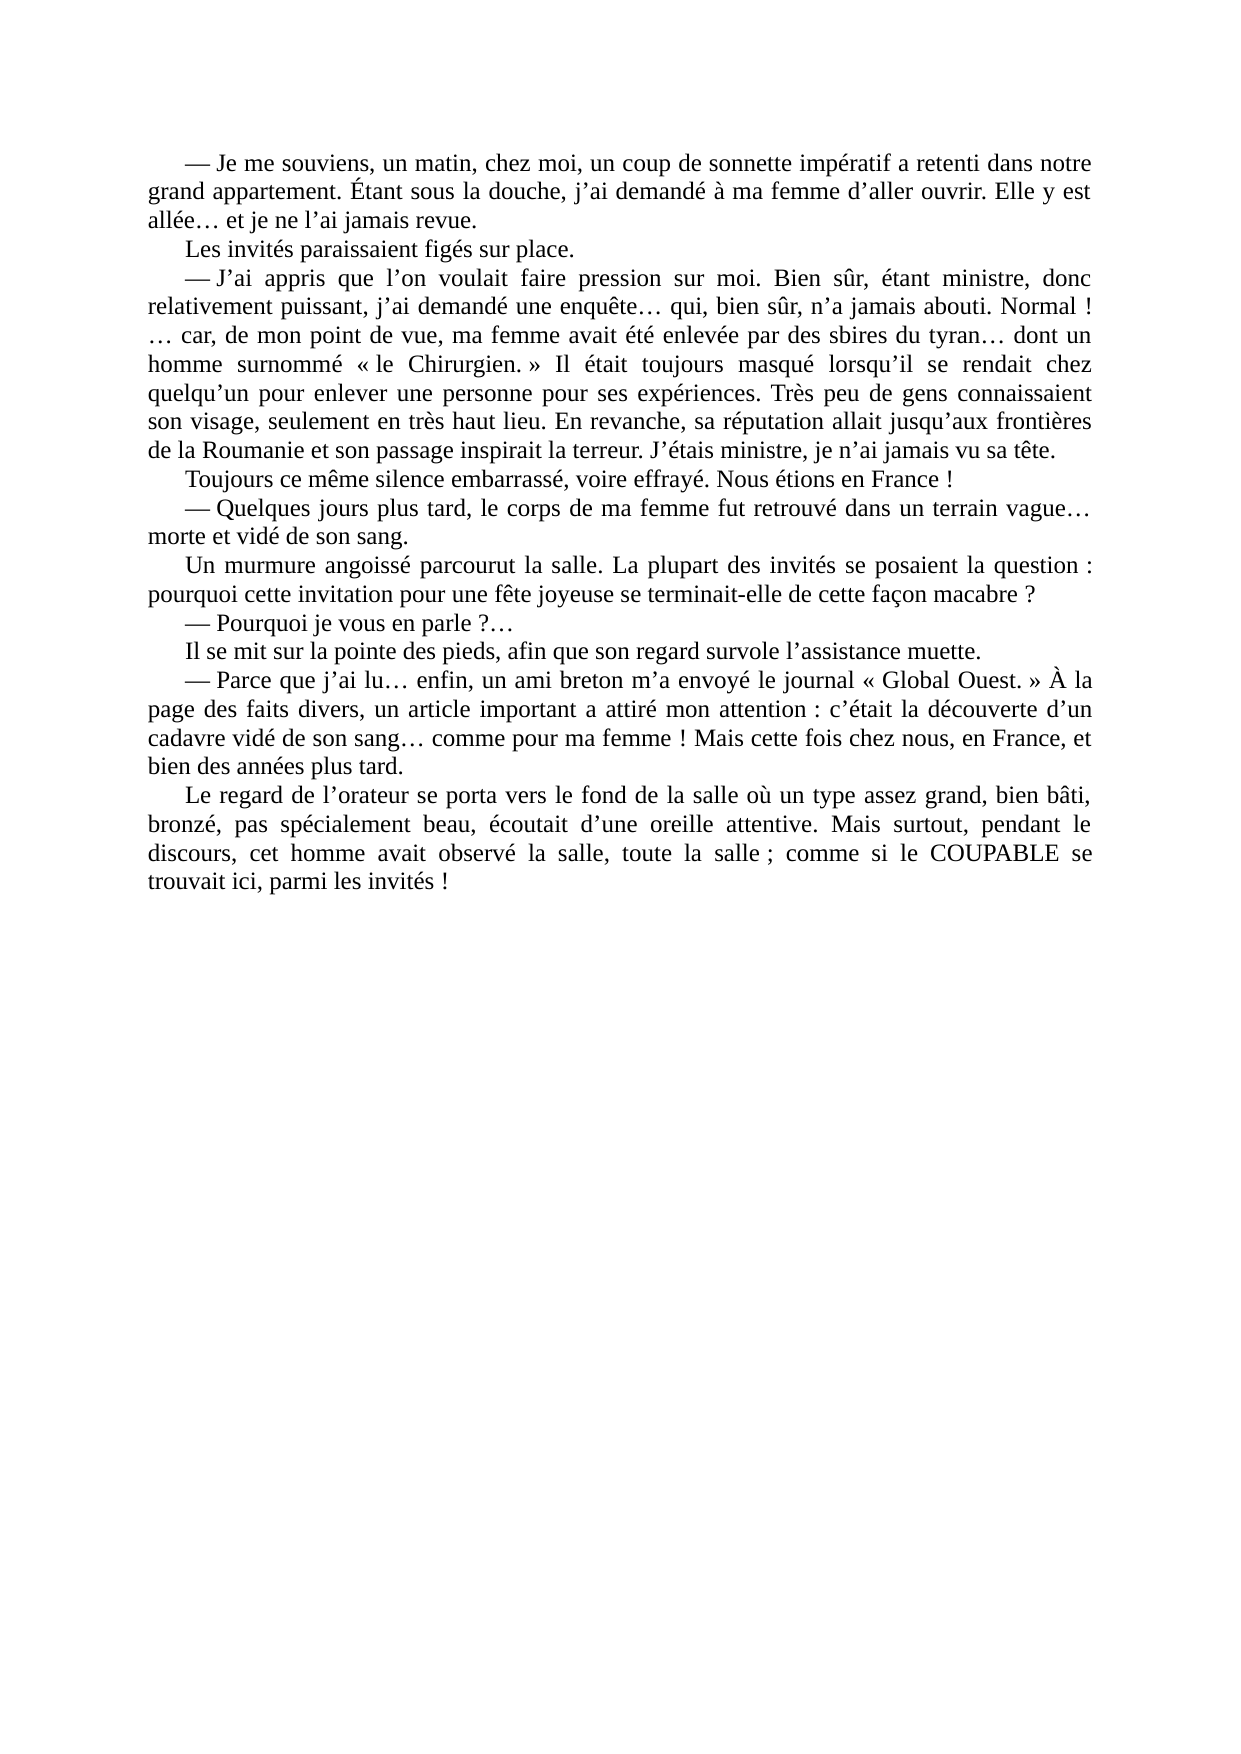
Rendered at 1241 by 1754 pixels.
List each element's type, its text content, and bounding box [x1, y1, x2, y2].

text Les invités paraissaient figés sur place. [148, 234, 1093, 263]
text Un murmure angoissé parcourut la salle. La plupart des invités se posaient la question : pourquoi cette invitation pour une fête joyeuse se terminait-elle de cette façon macabre ? [148, 550, 1093, 608]
text — J’ai appris que l’on voulait faire pression sur moi. Bien sûr, étant ministre, donc relativement puissant, j’ai demandé une enquête… qui, bien sûr, n’a jamais abouti. Normal !… car, de mon point de vue, ma femme avait été enlevée par des sbires du tyran… dont un homme surnommé « le Chirurgien. » Il était toujours masqué lorsqu’il se rendait chez quelqu’un pour enlever une personne pour ses expériences. Très peu de gens connaissaient son visage, seulement en très haut lieu. En revanche, sa réputation allait jusqu’aux frontières de la Roumanie et son passage inspirait la terreur. J’étais ministre, je n’ai jamais vu sa tête. [148, 263, 1093, 464]
text Toujours ce même silence embarrassé, voire effrayé. Nous étions en France ! [148, 464, 1093, 493]
text — Quelques jours plus tard, le corps de ma femme fut retrouvé dans un terrain vague… morte et vidé de son sang. [148, 493, 1093, 550]
text — Parce que j’ai lu… enfin, un ami breton m’a envoyé le journal « Global Ouest. » À la page des faits divers, un article important a attiré mon attention : c’était la découverte d’un cadavre vidé de son sang… comme pour ma femme ! Mais cette fois chez nous, en France, et bien des années plus tard. [148, 665, 1093, 780]
text Le regard de l’orateur se porta vers le fond de la salle où un type assez grand, bien bâti, bronzé, pas spécialement beau, écoutait d’une oreille attentive. Mais surtout, pendant le discours, cet homme avait observé la salle, toute la salle ; comme si le COUPABLE se trouvait ici, parmi les invités ! [148, 780, 1093, 895]
text Il se mit sur la pointe des pieds, afin que son regard survole l’assistance muette. [148, 636, 1093, 665]
text — Je me souviens, un matin, chez moi, un coup de sonnette impératif a retenti dans notre grand appartement. Étant sous la douche, j’ai demandé à ma femme d’aller ouvrir. Elle y est allée… et je ne l’ai jamais revue. [148, 148, 1093, 234]
text — Pourquoi je vous en parle ?… [148, 608, 1093, 636]
